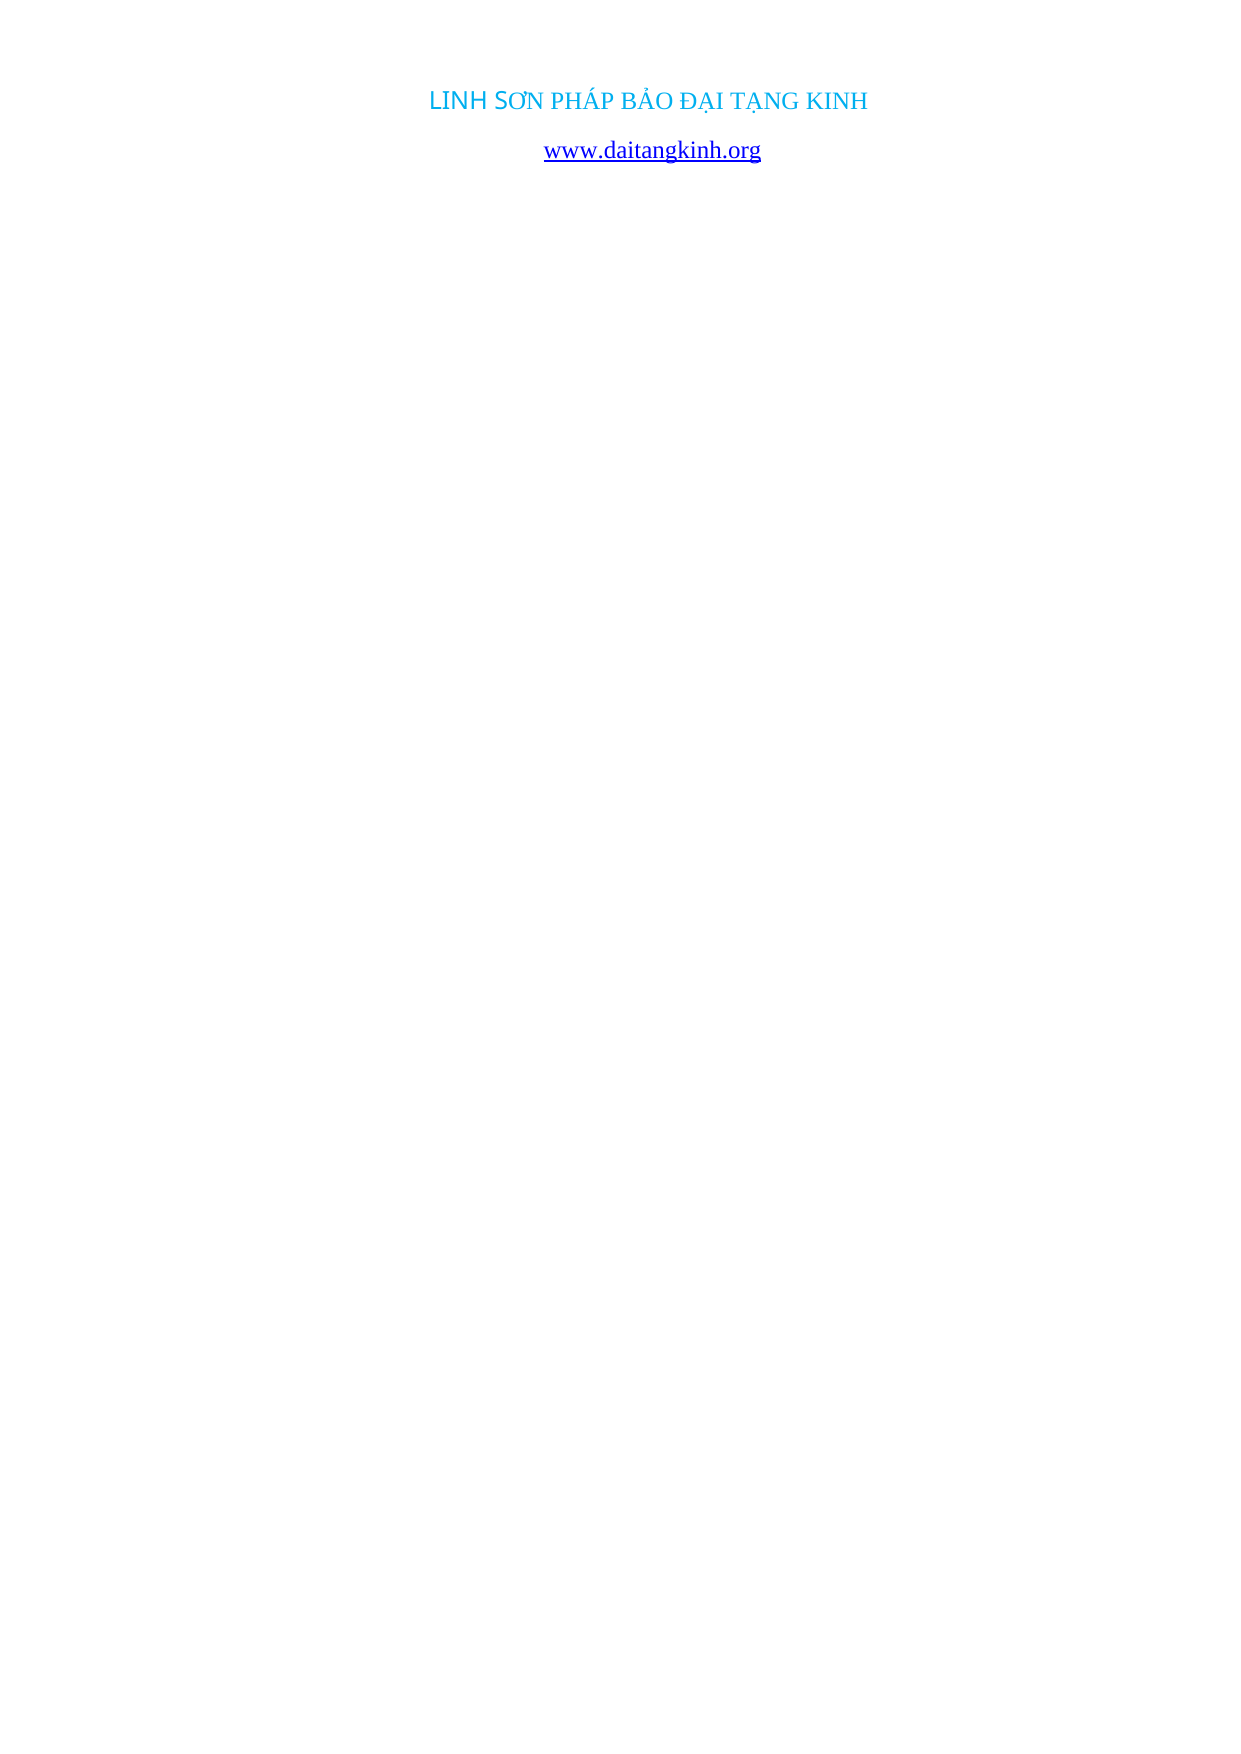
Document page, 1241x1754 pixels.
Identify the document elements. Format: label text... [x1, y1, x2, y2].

text www.daitangkinh.org [327, 135, 977, 164]
